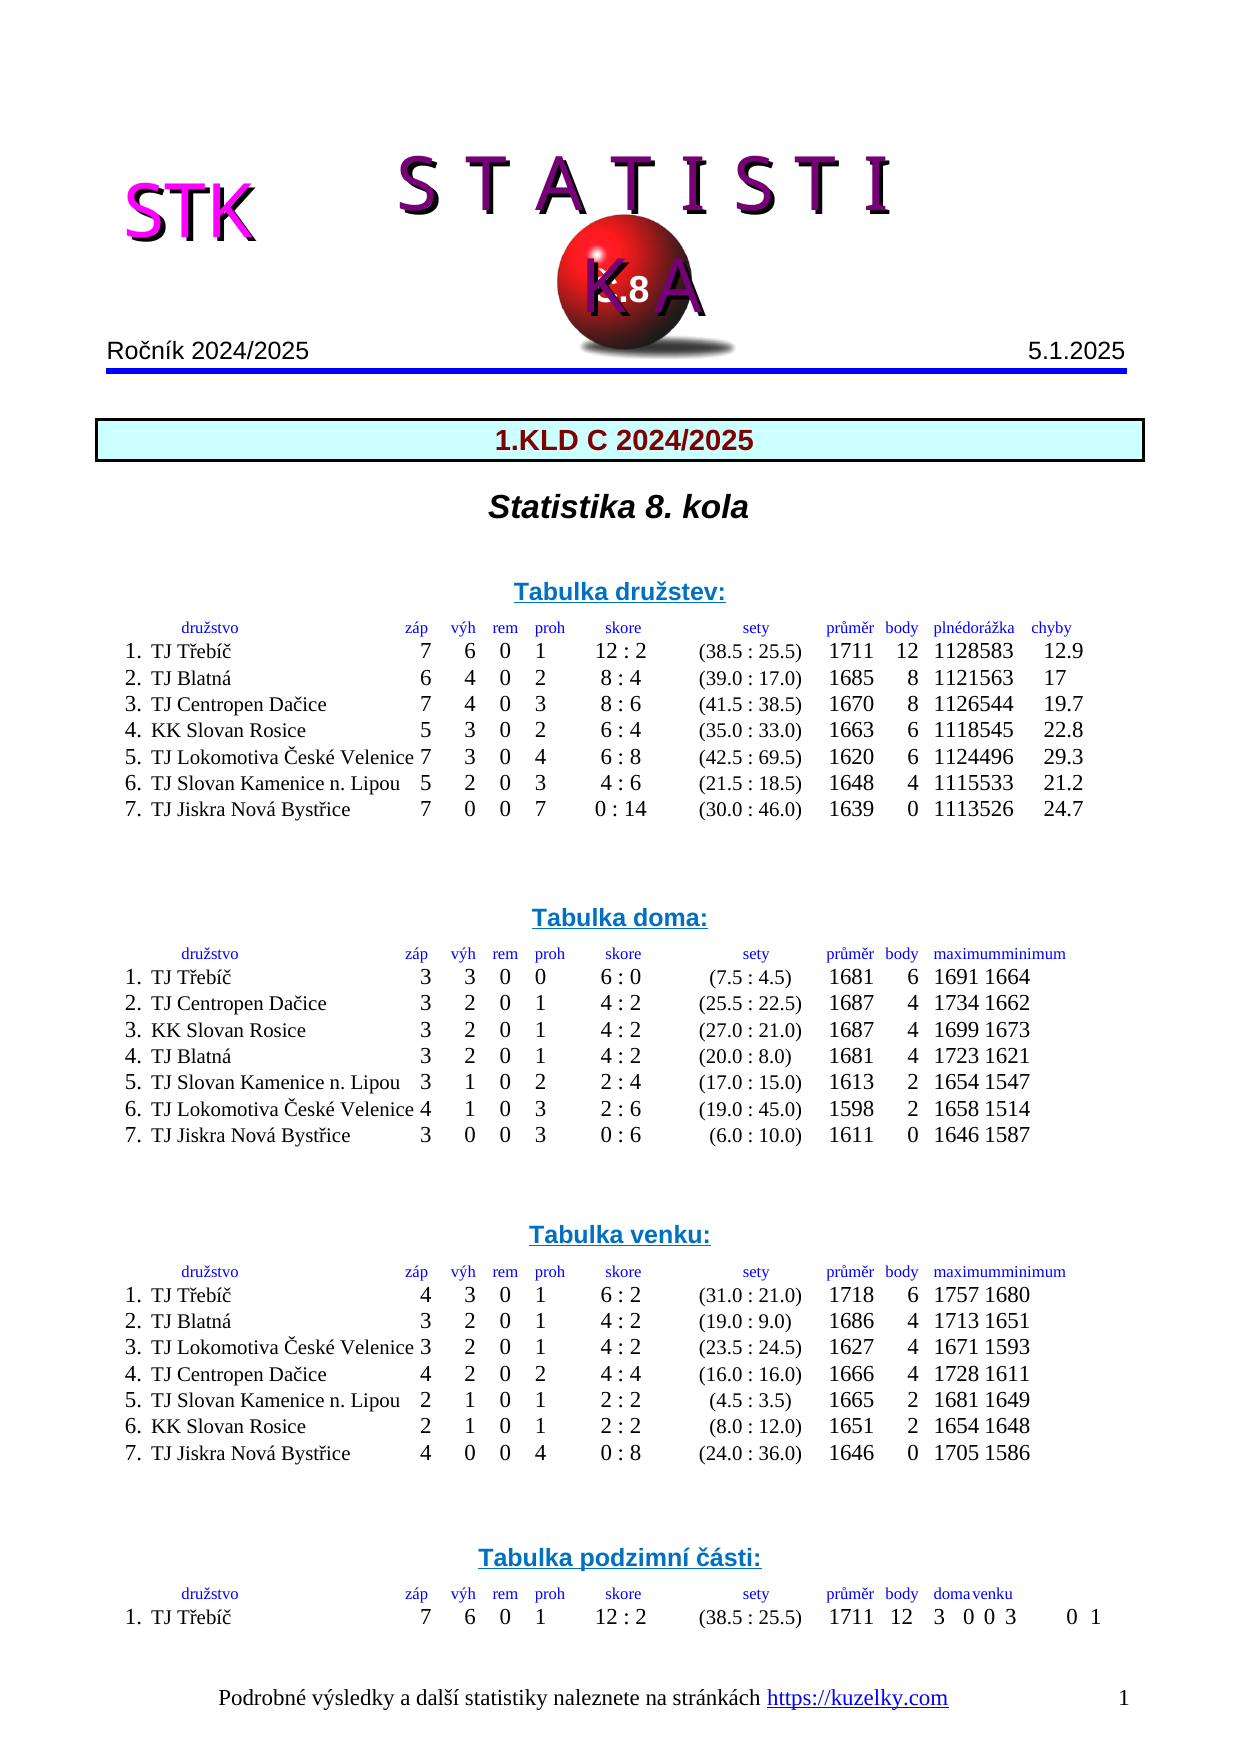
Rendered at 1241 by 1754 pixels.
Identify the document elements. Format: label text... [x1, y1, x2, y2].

text 6. TJ Lokomotiva České Velenice 4 1 0 3 2 : 6 (19.0 : 45.0) 1598 2 1658 1514 [106, 1095, 1134, 1121]
text 7. TJ Jiskra Nová Bystřice 3 0 0 3 0 : 6 (6.0 : 10.0) 1611 0 1646 1587 [106, 1121, 1134, 1147]
text 3. TJ Lokomotiva České Velenice 3 2 0 1 4 : 2 (23.5 : 24.5) 1627 4 1671 1593 [106, 1333, 1134, 1360]
text 1. TJ Třebíč 7 6 0 1 12 : 2 (38.5 : 25.5) 1711 12 1128 583 12.9 [106, 637, 1134, 664]
text 5. TJ Slovan Kamenice n. Lipou 2 1 0 1 2 : 2 (4.5 : 3.5) 1665 2 1681 1649 [106, 1386, 1134, 1412]
text 7. TJ Jiskra Nová Bystřice 4 0 0 4 0 : 8 (24.0 : 36.0) 1646 0 1705 1586 [106, 1439, 1134, 1465]
text 1. TJ Třebíč 3 3 0 0 6 : 0 (7.5 : 4.5) 1681 6 1691 1664 [106, 963, 1134, 989]
text družstvo záp výh rem proh skore sety průměr body maximum minimum [106, 1262, 1134, 1281]
text družstvo záp výh rem proh skore sety průměr body plné dorážka chyby [106, 618, 1134, 637]
text 1. TJ Třebíč 7 6 0 1 12 : 2 (38.5 : 25.5) 1711 12 3 0 0 3 0 1 [106, 1603, 1134, 1630]
text Tabulka družstev: [94, 577, 1145, 606]
text 6. TJ Slovan Kamenice n. Lipou 5 2 0 3 4 : 6 (21.5 : 18.5) 1648 4 1115 533 21.2 [106, 769, 1134, 796]
text 5. TJ Lokomotiva České Velenice 7 3 0 4 6 : 8 (42.5 : 69.5) 1620 6 1124 496 29.3 [106, 743, 1134, 769]
text družstvo záp výh rem proh skore sety průměr body maximum minimum [106, 944, 1134, 963]
subtitle 1.KLD C 2024/2025 [98, 421, 1142, 459]
text 2. TJ Blatná 6 4 0 2 8 : 4 (39.0 : 17.0) 1685 8 1121 563 17 [106, 664, 1134, 690]
text Tabulka doma: [94, 902, 1145, 931]
text Tabulka venku: [94, 1220, 1145, 1249]
text Č.8 [687, 267, 1134, 310]
text 4. TJ Blatná 3 2 0 1 4 : 2 (20.0 : 8.0) 1681 4 1723 1621 [106, 1042, 1134, 1068]
text 2. TJ Blatná 3 2 0 1 4 : 2 (19.0 : 9.0) 1686 4 1713 1651 [106, 1307, 1134, 1333]
text 2. TJ Centropen Dačice 3 2 0 1 4 : 2 (25.5 : 22.5) 1687 4 1734 1662 [106, 989, 1134, 1016]
text Statistika 8. kola [106, 487, 1134, 526]
text 3. KK Slovan Rosice 3 2 0 1 4 : 2 (27.0 : 21.0) 1687 4 1699 1673 [106, 1016, 1134, 1042]
text družstvo záp výh rem proh skore sety průměr body doma venku [106, 1584, 1134, 1603]
text 3. TJ Centropen Dačice 7 4 0 3 8 : 6 (41.5 : 38.5) 1670 8 1126 544 19.7 [106, 690, 1134, 716]
text Tabulka podzimní části: [94, 1543, 1145, 1572]
text 6. KK Slovan Rosice 2 1 0 1 2 : 2 (8.0 : 12.0) 1651 2 1654 1648 [106, 1412, 1134, 1439]
text 1. TJ Třebíč 4 3 0 1 6 : 2 (31.0 : 21.0) 1718 6 1757 1680 [106, 1281, 1134, 1307]
text 4. TJ Centropen Dačice 4 2 0 2 4 : 4 (16.0 : 16.0) 1666 4 1728 1611 [106, 1360, 1134, 1386]
text 4. KK Slovan Rosice 5 3 0 2 6 : 4 (35.0 : 33.0) 1663 6 1118 545 22.8 [106, 716, 1134, 743]
text Č.8 [609, 267, 671, 310]
text 5. TJ Slovan Kamenice n. Lipou 3 1 0 2 2 : 4 (17.0 : 15.0) 1613 2 1654 1547 [106, 1068, 1134, 1095]
text Ročník 2024/2025 5.1.2025 [106, 336, 1134, 365]
text Č.8 [106, 267, 587, 310]
text 7. TJ Jiskra Nová Bystřice 7 0 0 7 0 : 14 (30.0 : 46.0) 1639 0 1113 526 24.7 [106, 796, 1134, 822]
